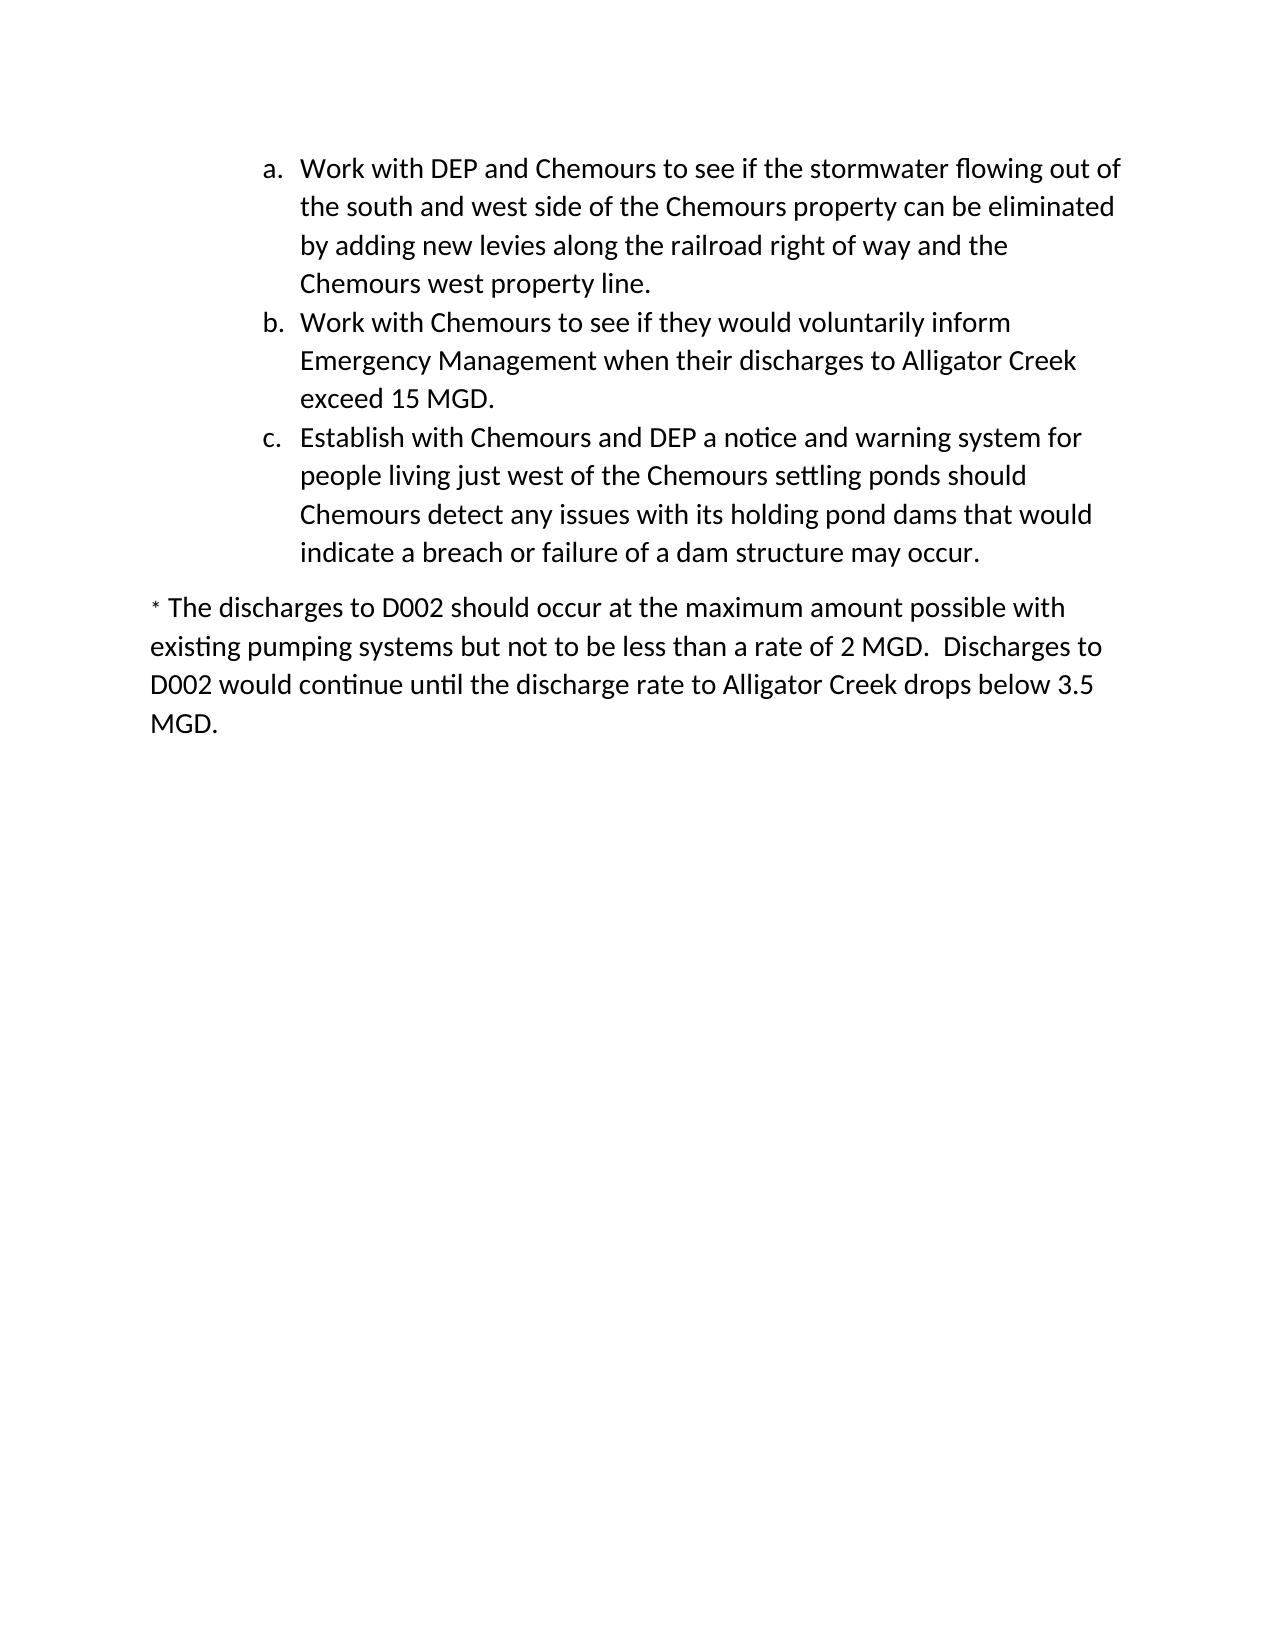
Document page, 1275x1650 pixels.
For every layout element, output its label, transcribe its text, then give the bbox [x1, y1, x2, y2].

text * The discharges to D002 should occur at the maximum amount possible with existing pumping systems but not to be less than a rate of 2 MGD. Discharges to D002 would continue until the discharge rate to Alligator Creek drops below 3.5 MGD. [150, 589, 1125, 740]
list Establish with Chemours and DEP a notice and warning system for people living just west of the Chemours settling ponds should Chemours detect any issues with its holding pond dams that would indicate a breach or failure of a dam structure may occur. [262, 419, 1125, 570]
list Work with Chemours to see if they would voluntarily inform Emergency Management when their discharges to Alligator Creek exceed 15 MGD. [262, 304, 1125, 416]
list Work with DEP and Chemours to see if the stormwater flowing out of the south and west side of the Chemours property can be eliminated by adding new levies along the railroad right of way and the Chemours west property line. [262, 150, 1125, 301]
